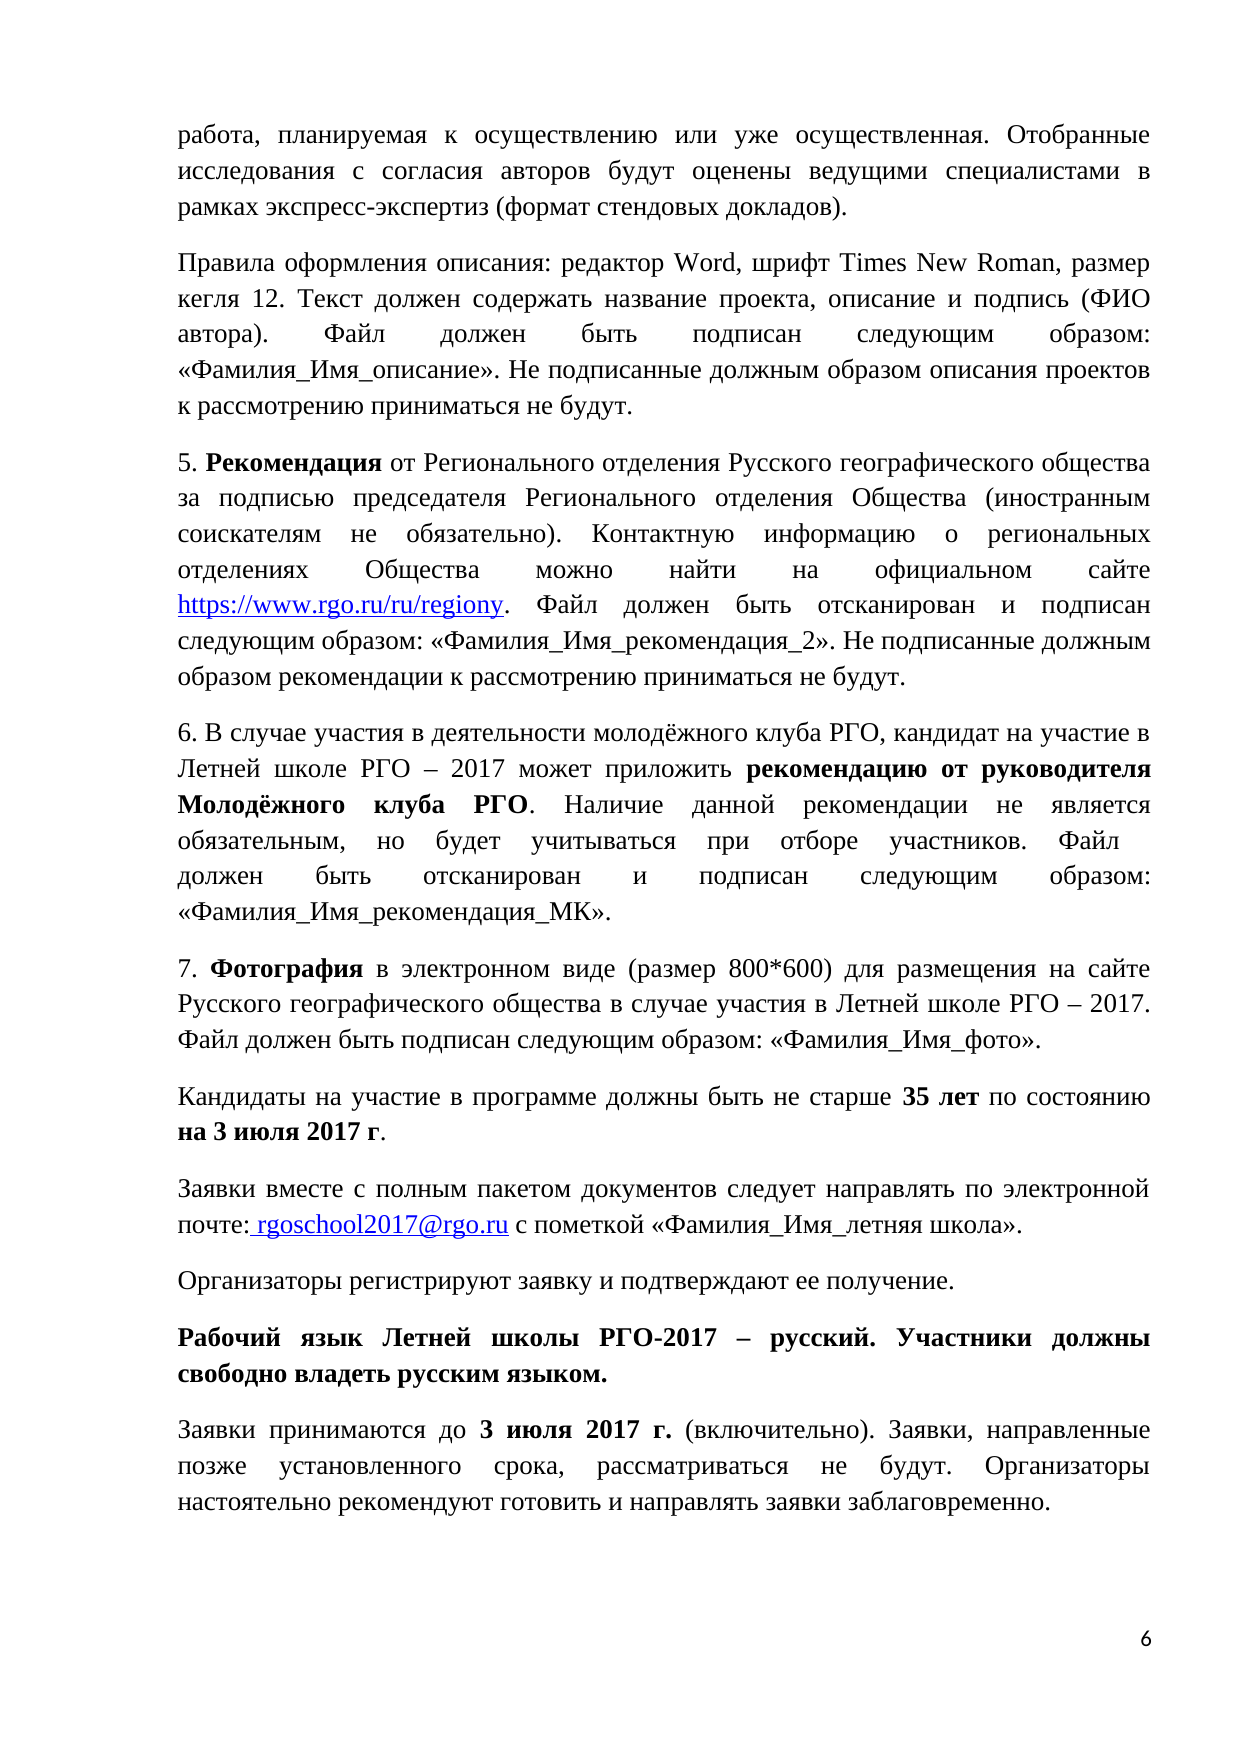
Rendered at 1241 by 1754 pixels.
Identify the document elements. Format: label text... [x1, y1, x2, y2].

text 6. В случае участия в деятельности молодёжного клуба РГО, кандидат на участие в Летней школе РГО – 2017 может приложить рекомендацию от руководителя Молодёжного клуба РГО. Наличие данной рекомендации не является обязательным, но будет учитываться при отборе участников. Файл должен быть отсканирован и подписан следующим образом: «Фамилия_Имя_рекомендация_МК». [177, 717, 1152, 926]
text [177, 118, 1152, 221]
text Кандидаты на участие в программе должны быть не старше 35 лет по состоянию на 3 июля 2017 г. [177, 1080, 1151, 1147]
text Заявки принимаются до 3 июля 2017 г. (включительно). Заявки, направленные позже установленного срока, рассматриваться не будут. Организаторы настоятельно рекомендуют готовить и направлять заявки заблаговременно. [177, 1413, 1151, 1516]
text Организаторы регистрируют заявку и подтверждают ее получение. [177, 1264, 1151, 1296]
text 5. Рекомендация от Регионального отделения Русского географического общества за подписью председателя Регионального отделения Общества (иностранным соискателям не обязательно). Контактную информацию о региональных отделениях Общества можно найти на официальном сайте https://www.rgo.ru/ru/regiony. Файл должен быть отсканирован и подписан следующим образом: «Фамилия_Имя_рекомендация_2». Не подписанные должным образом рекомендации к рассмотрению приниматься не будут. [177, 446, 1152, 691]
text Рабочий язык Летней школы РГО-2017 – русский. Участники должны свободно владеть русским языком. [177, 1321, 1152, 1388]
text 7. Фотография в электронном виде (размер 800*600) для размещения на сайте Русского географического общества в случае участия в Летней школе РГО – 2017. Файл должен быть подписан следующим образом: «Фамилия_Имя_фото». [177, 952, 1152, 1054]
text Заявки вместе с полным пакетом документов следует направлять по электронной почте: rgoschool2017@rgo.ru с пометкой «Фамилия_Имя_летняя школа». [177, 1172, 1151, 1239]
text Правила оформления описания: редактор Word, шрифт Times New Roman, размер кегля 12. Текст должен содержать название проекта, описание и подпись (ФИО автора). Файл должен быть подписан следующим образом: «Фамилия_Имя_описание». Не подписанные должным образом описания проектов к рассмотрению приниматься не будут. [177, 246, 1152, 420]
